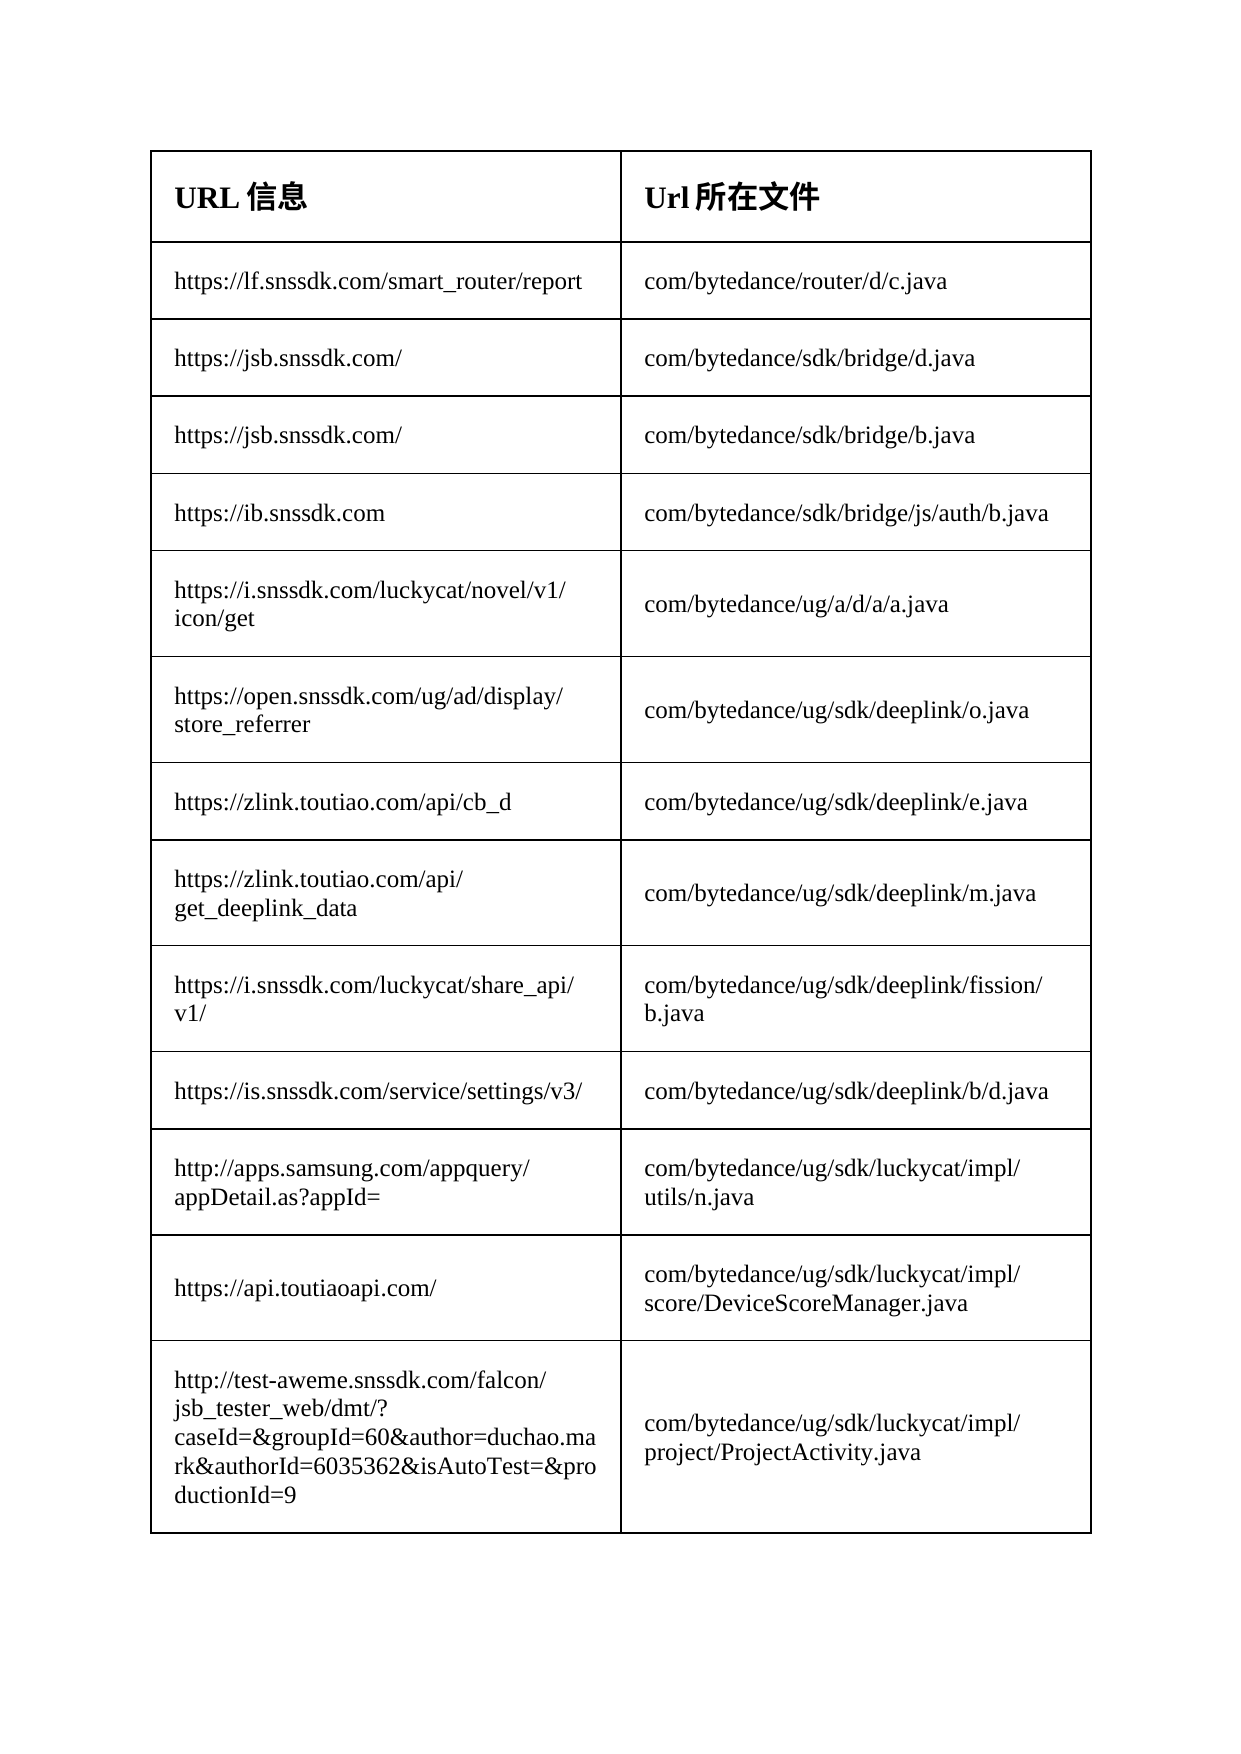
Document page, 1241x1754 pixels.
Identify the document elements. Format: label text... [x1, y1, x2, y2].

table_cell com/bytedance/ug/sdk/deeplink/m.java [622, 841, 1090, 945]
table_cell http://test-aweme.snssdk.com/falcon/jsb_tester_web/dmt/?caseId=&groupId=60&author=duchao.mark&authorId=6035362&isAutoTest=&productionId=9 [152, 1341, 620, 1532]
table_cell https://zlink.toutiao.com/api/get_deeplink_data [152, 841, 620, 945]
table_cell com/bytedance/ug/a/d/a/a.java [622, 551, 1090, 656]
table_header URL信息 [152, 152, 620, 241]
table_cell com/bytedance/ug/sdk/deeplink/b/d.java [622, 1052, 1090, 1128]
table_cell com/bytedance/sdk/bridge/js/auth/b.java [622, 474, 1090, 550]
table_cell https://is.snssdk.com/service/settings/v3/ [152, 1052, 620, 1128]
table_header Url所在文件 [622, 152, 1090, 241]
table_cell https://zlink.toutiao.com/api/cb_d [152, 763, 620, 839]
table_cell https://ib.snssdk.com [152, 474, 620, 550]
table_cell com/bytedance/sdk/bridge/b.java [622, 397, 1090, 473]
table_cell http://apps.samsung.com/appquery/appDetail.as?appId= [152, 1130, 620, 1234]
table_cell https://api.toutiaoapi.com/ [152, 1236, 620, 1340]
table_cell https://jsb.snssdk.com/ [152, 397, 620, 473]
table_cell com/bytedance/ug/sdk/deeplink/e.java [622, 763, 1090, 839]
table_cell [622, 1341, 1090, 1532]
table_cell com/bytedance/ug/sdk/deeplink/fission/b.java [622, 946, 1090, 1051]
table_cell com/bytedance/ug/sdk/luckycat/impl/utils/n.java [622, 1130, 1090, 1234]
table_cell https://jsb.snssdk.com/ [152, 320, 620, 395]
table_cell com/bytedance/ug/sdk/deeplink/o.java [622, 657, 1090, 762]
table_cell com/bytedance/ug/sdk/luckycat/impl/score/DeviceScoreManager.java [622, 1236, 1090, 1340]
table_cell com/bytedance/router/d/c.java [622, 243, 1090, 318]
table_cell https://lf.snssdk.com/smart_router/report [152, 243, 620, 318]
table_cell https://i.snssdk.com/luckycat/novel/v1/icon/get [152, 551, 620, 656]
table_cell https://open.snssdk.com/ug/ad/display/store_referrer [152, 657, 620, 762]
table_cell https://i.snssdk.com/luckycat/share_api/v1/ [152, 946, 620, 1051]
table_cell com/bytedance/sdk/bridge/d.java [622, 320, 1090, 395]
